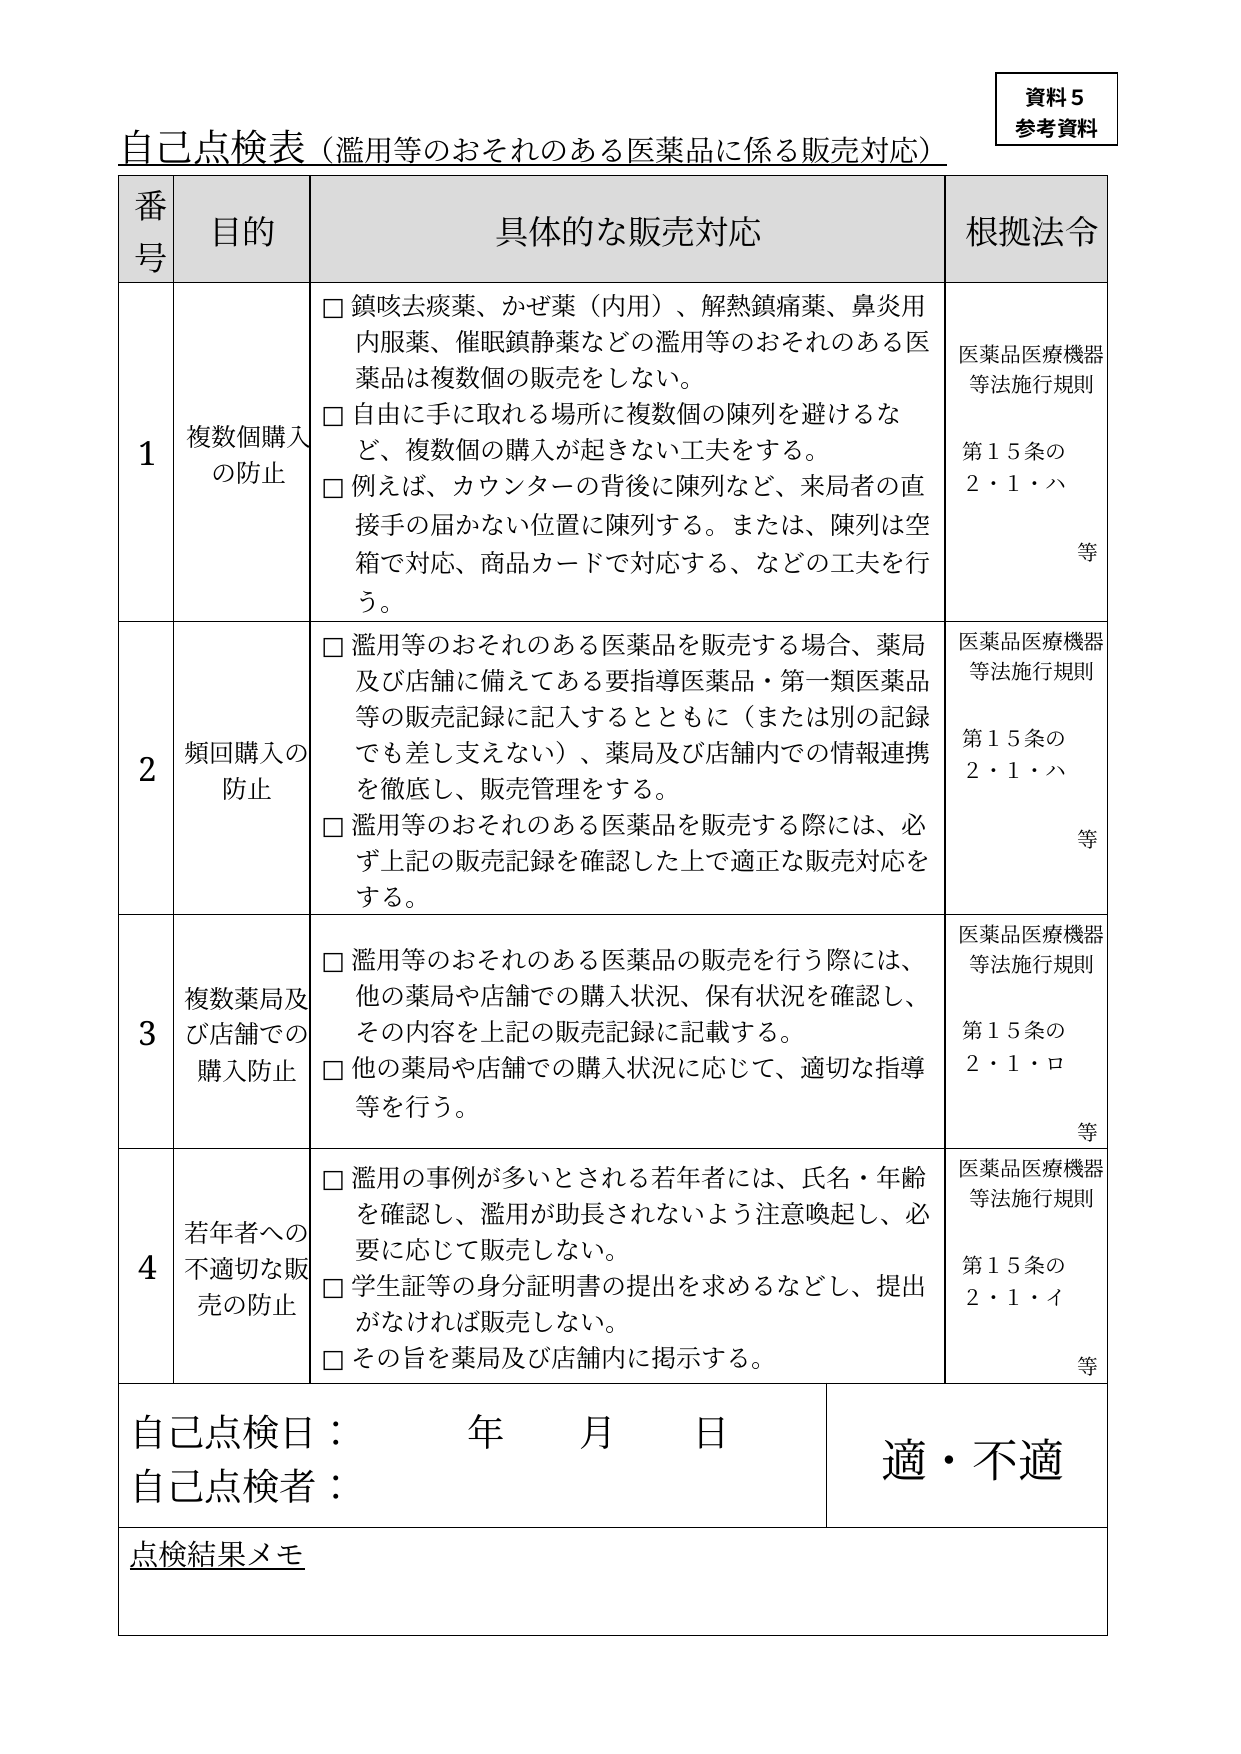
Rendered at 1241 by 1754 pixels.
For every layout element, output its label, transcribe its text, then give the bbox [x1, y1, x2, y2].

table_header 具体的な販売対応 [311, 176, 944, 282]
table_cell □ 濫用等のおそれのある医薬品の販売を行う際には、他の薬局や店舗での購入状況、保有状況を確認し、その内容を上記の販売記録に記載する。 □ 他の薬局や店舗での購入状況に応じて、適切な指導等を行う。 [311, 915, 944, 1148]
table_cell 医薬品医療機器等法施行規則 第１５条の ２・１・ハ 等 [946, 283, 1107, 621]
table_cell 医薬品医療機器等法施行規則 第１５条の ２・１・ハ 等 [946, 622, 1107, 913]
table_header 根拠法令 [946, 176, 1107, 282]
table_header 目的 [174, 176, 309, 282]
table_cell □ 鎮咳去痰薬、かぜ薬（内用）、解熱鎮痛薬、鼻炎用内服薬、催眠鎮静薬などの濫用等のおそれのある医薬品は複数個の販売をしない。 □ 自由に手に取れる場所に複数個の陳列を避けるなど、複数個の購入が起きない工夫をする。 □ 例えば、カウンターの背後に陳列など、来局者の直接手の届かない位置に陳列する。または、陳列は空箱で対応、商品カードで対応する、などの工夫を行う。 [311, 283, 944, 621]
table_cell □ 濫用の事例が多いとされる若年者には、氏名・年齢を確認し、濫用が助長されないよう注意喚起し、必要に応じて販売しない。 □ 学生証等の身分証明書の提出を求めるなどし、提出がなければ販売しない。 □ その旨を薬局及び店舗内に掲示する。 [311, 1149, 944, 1383]
table_cell 医薬品医療機器等法施行規則 第１５条の ２・１・イ 等 [946, 1149, 1107, 1383]
table_cell 点検結果メモ [119, 1528, 1107, 1635]
table_cell 4 [119, 1149, 173, 1383]
table_cell 2 [119, 622, 173, 913]
table_cell 複数個購入の防止 [174, 283, 309, 621]
table_cell 3 [119, 915, 173, 1148]
table_cell 医薬品医療機器等法施行規則 第１５条の ２・１・ロ 等 [946, 915, 1107, 1148]
table_cell 若年者への不適切な販売の防止 [174, 1149, 309, 1383]
table_cell 頻回購入の防止 [174, 622, 309, 913]
table_header 番号 [119, 176, 173, 282]
text 自己点検表（濫用等のおそれのある医薬品に係る販売対応） [118, 118, 1122, 172]
table_cell 複数薬局及び店舗での購入防止 [174, 915, 309, 1148]
table_cell 自己点検日： 年 月 日 自己点検者： [119, 1384, 826, 1527]
table_cell 1 [119, 283, 173, 621]
table_cell □ 濫用等のおそれのある医薬品を販売する場合、薬局及び店舗に備えてある要指導医薬品・第一類医薬品等の販売記録に記入するとともに（または別の記録でも差し支えない）、薬局及び店舗内での情報連携を徹底し、販売管理をする。 □ 濫用等のおそれのある医薬品を販売する際には、必 ず上記の販売記録を確認した上で適正な販売対応をする。 [311, 622, 944, 913]
table_cell 適・不適 [827, 1384, 1107, 1527]
